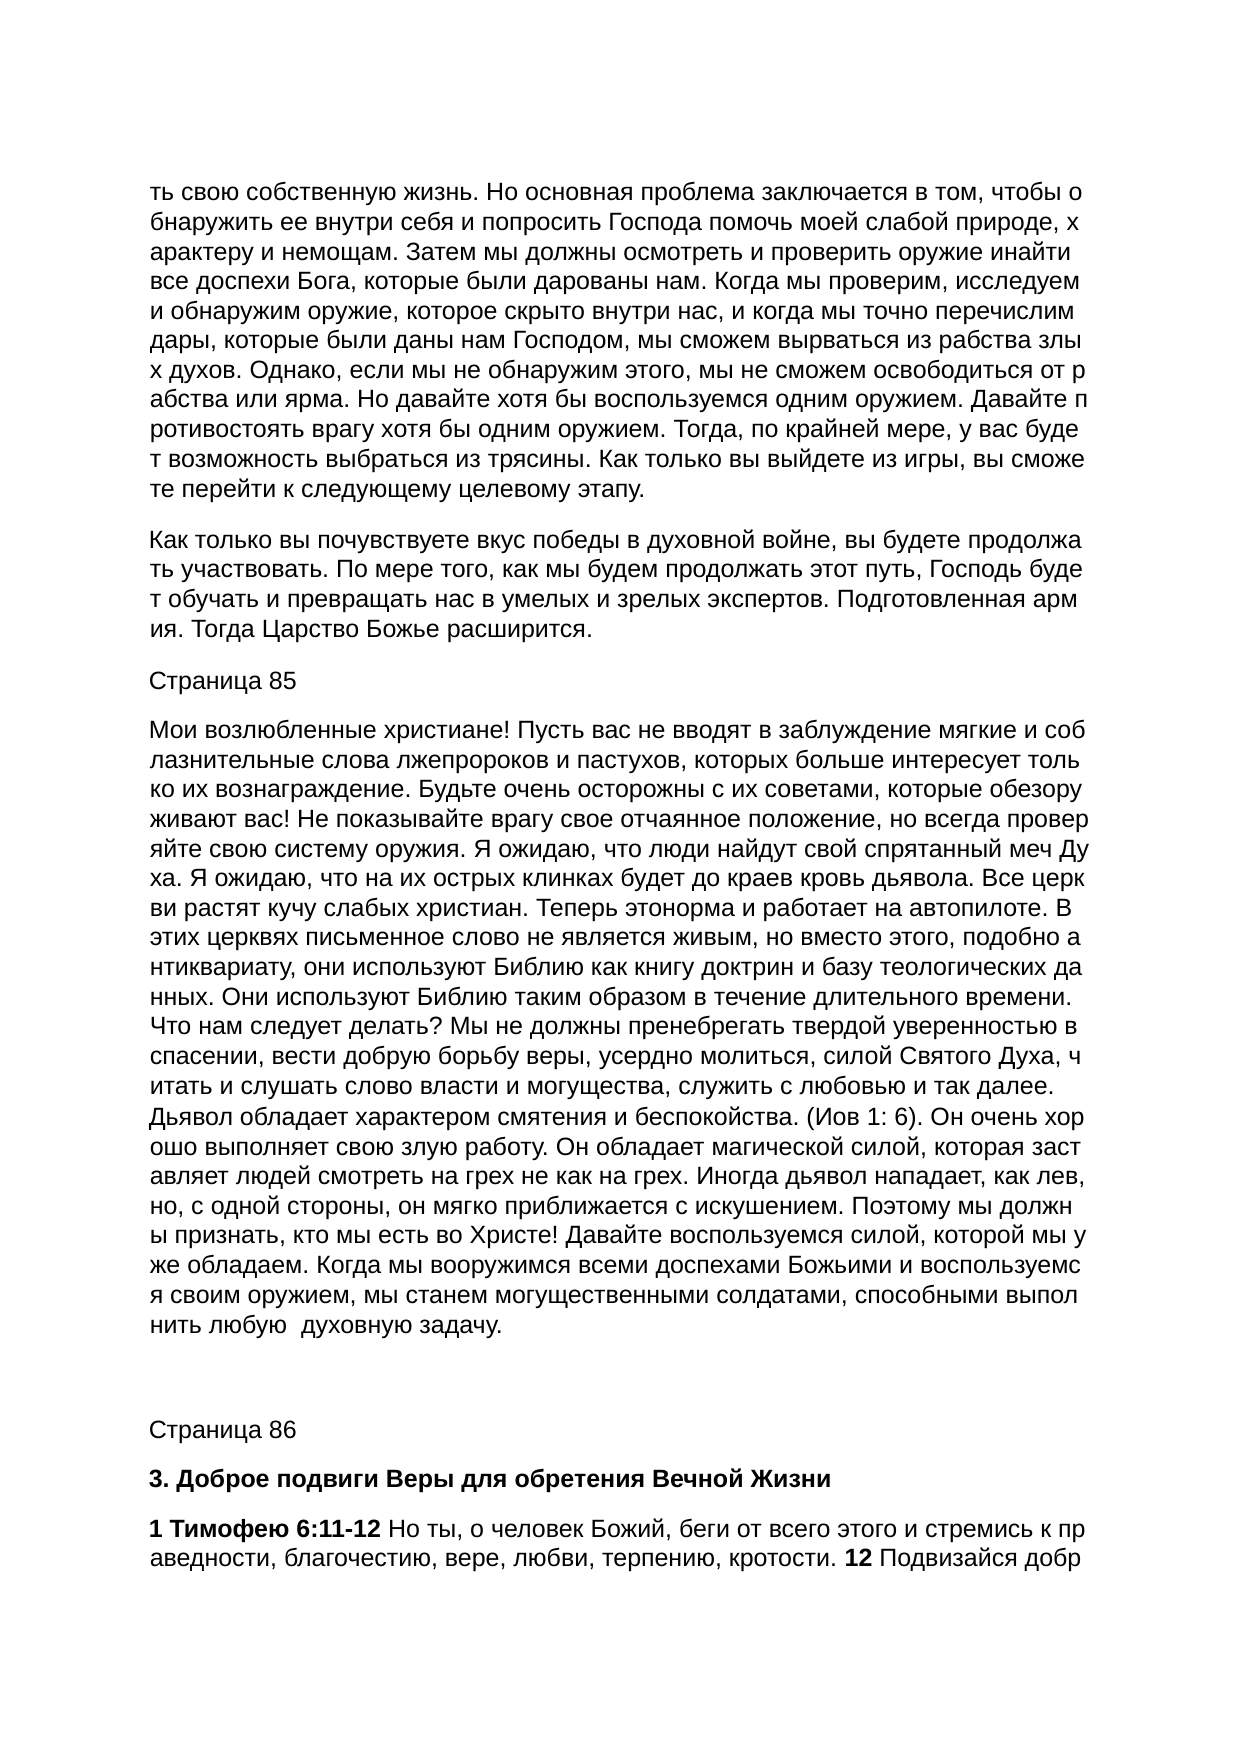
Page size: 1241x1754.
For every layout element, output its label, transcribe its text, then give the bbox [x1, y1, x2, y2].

text Страница 85 [148, 666, 1090, 694]
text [148, 1514, 1090, 1572]
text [148, 177, 1090, 504]
subtitle 3. Доброе подвиги Веры для обретения Вечной Жизни [148, 1464, 1103, 1493]
text Как только вы почувствуете вкус победы в духовной войне, вы будете продолжать участвовать. По мере того, как мы будем продолжать этот путь, Господь будет обучать и превращать нас в умелых и зрелых экспертов. Подготовленная армия. Тогда Царство Божье расширится. [148, 525, 1090, 644]
text Дьявол обладает характером смятения и беспокойства. (Иов 1: 6). Он очень хорошо выполняет свою злую работу. Он обладает магической силой, которая заставляет людей смотреть на грех не как на грех. Иногда дьявол нападает, как лев, но, с одной стороны, он мягко приближается с искушением. Поэтому мы должны признать, кто мы есть во Христе! Давайте воспользуемся силой, которой мы уже обладаем. Когда мы вооружимся всеми доспехами Божьими и воспользуемся своим оружием, мы станем могущественными солдатами, способными выполнить любую духовную задачу. [148, 1102, 1090, 1340]
text Страница 86 [148, 1414, 1090, 1443]
text Мои возлюбленные христиане! Пусть вас не вводят в заблуждение мягкие и соблазнительные слова лжепророков и пастухов, которых больше интересует только их вознаграждение. Будьте очень осторожны с их советами, которые обезоруживают вас! Не показывайте врагу свое отчаянное положение, но всегда проверяйте свою систему оружия. Я ожидаю, что люди найдут свой спрятанный меч Духа. Я ожидаю, что на их острых клинках будет до краев кровь дьявола. Все церкви растят кучу слабых христиан. Теперь это норма и работает на автопилоте. В этих церквях письменное слово не является живым, но вместо этого, подобно антиквариату, они используют Библию как книгу доктрин и базу теологических данных. Они используют Библию таким образом в течение длительного времени. Что нам следует делать? Мы не должны пренебрегать твердой уверенностью в спасении, вести добрую борьбу веры, усердно молиться, силой Святого Духа, читать и слушать слово власти и могущества, служить с любовью и так далее. [148, 715, 1090, 1101]
